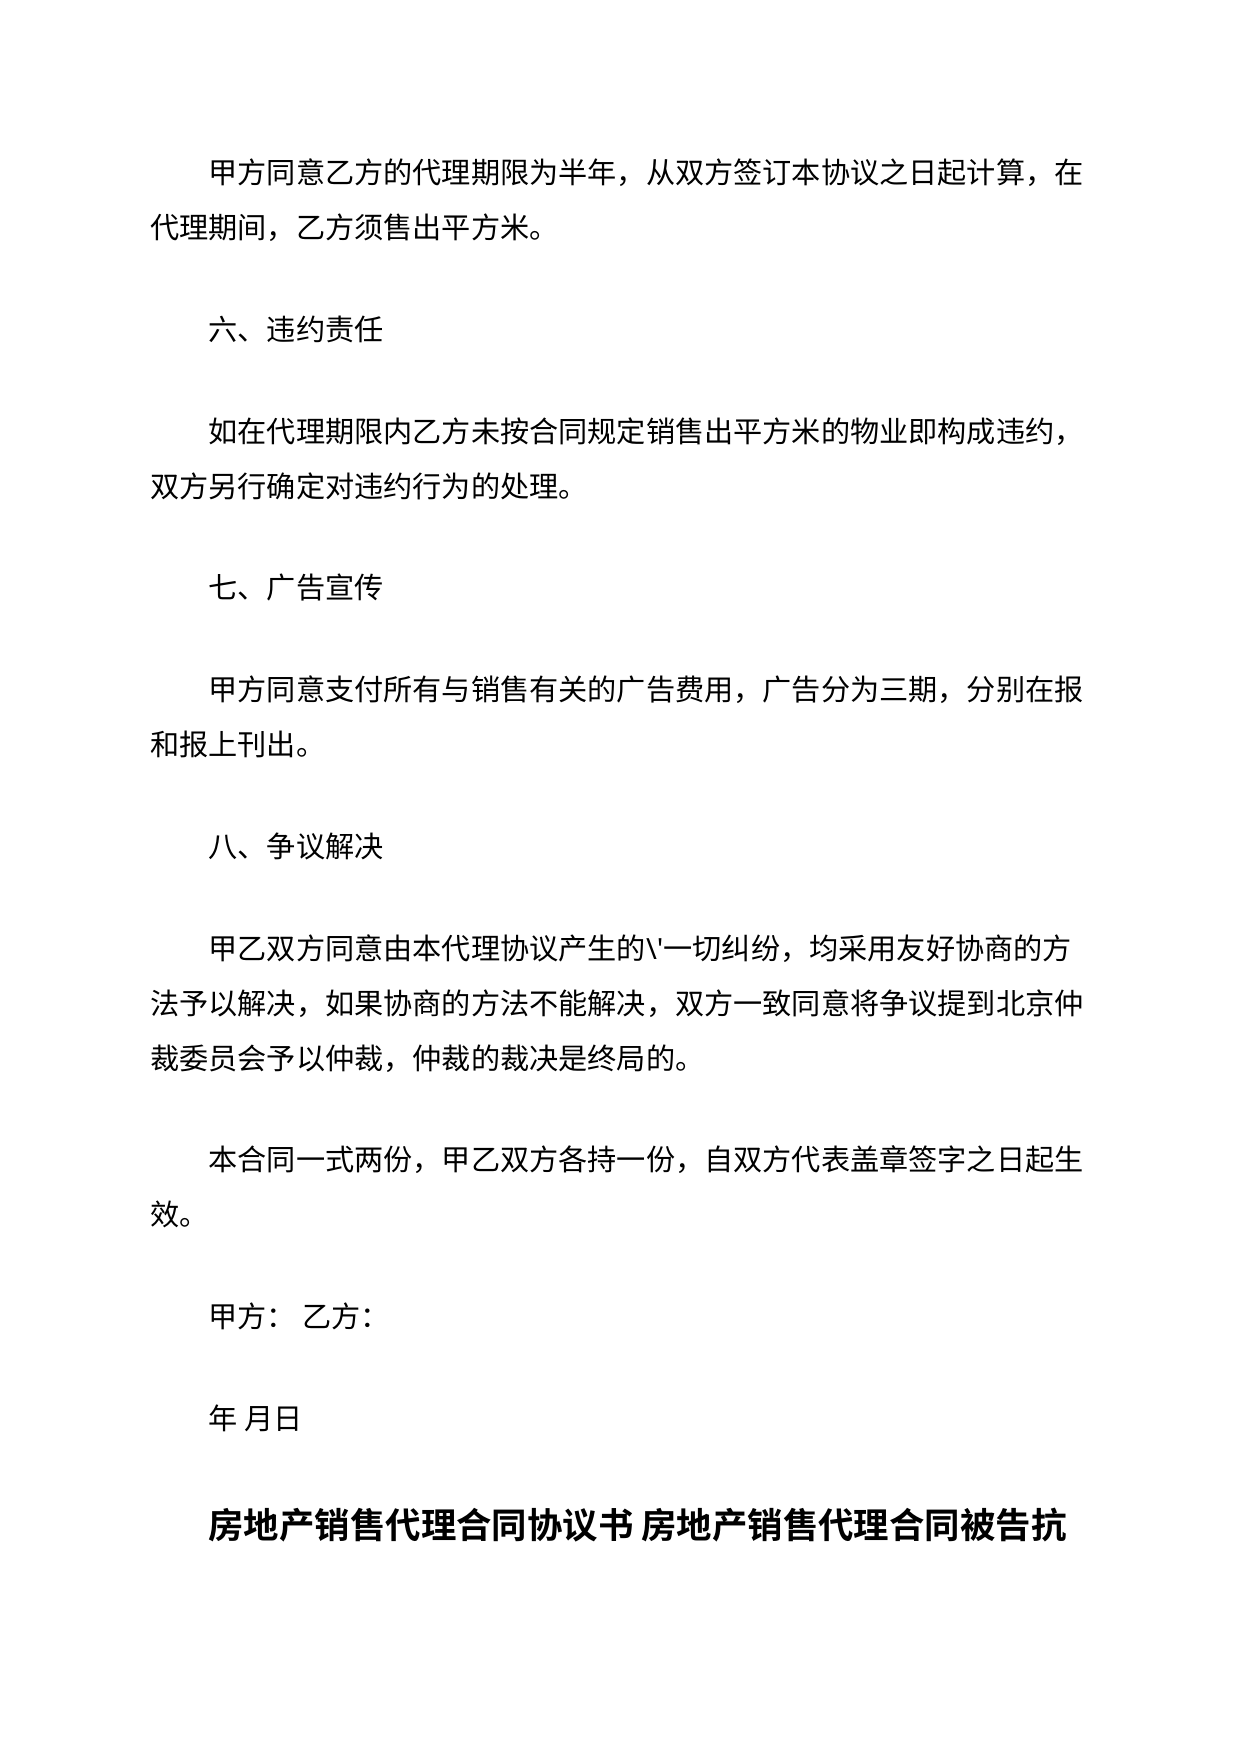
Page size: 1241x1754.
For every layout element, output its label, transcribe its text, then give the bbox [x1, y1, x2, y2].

text 甲方： 乙方： [150, 1294, 1090, 1336]
text 年 月日 [150, 1395, 1090, 1438]
text 甲方同意乙方的代理期限为半年，从双方签订本协议之日起计算，在代理期间，乙方须售出平方米。 [150, 150, 1090, 247]
text 六、违约责任 [150, 307, 1090, 349]
text 如在代理期限内乙方未按合同规定销售出平方米的物业即构成违约，双方另行确定对违约行为的处理。 [150, 408, 1090, 506]
text 本合同一式两份，甲乙双方各持一份，自双方代表盖章签字之日起生效。 [150, 1137, 1090, 1234]
text 甲乙双方同意由本代理协议产生的\'一切纠纷，均采用友好协商的方法予以解决，如果协商的方法不能解决，双方一致同意将争议提到北京仲裁委员会予以仲裁，仲裁的裁决是终局的。 [150, 925, 1090, 1077]
text 甲方同意支付所有与销售有关的广告费用，广告分为三期，分别在报和报上刊出。 [150, 667, 1090, 764]
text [150, 1497, 1090, 1548]
text 七、广告宣传 [150, 565, 1090, 607]
text 八、争议解决 [150, 823, 1090, 866]
